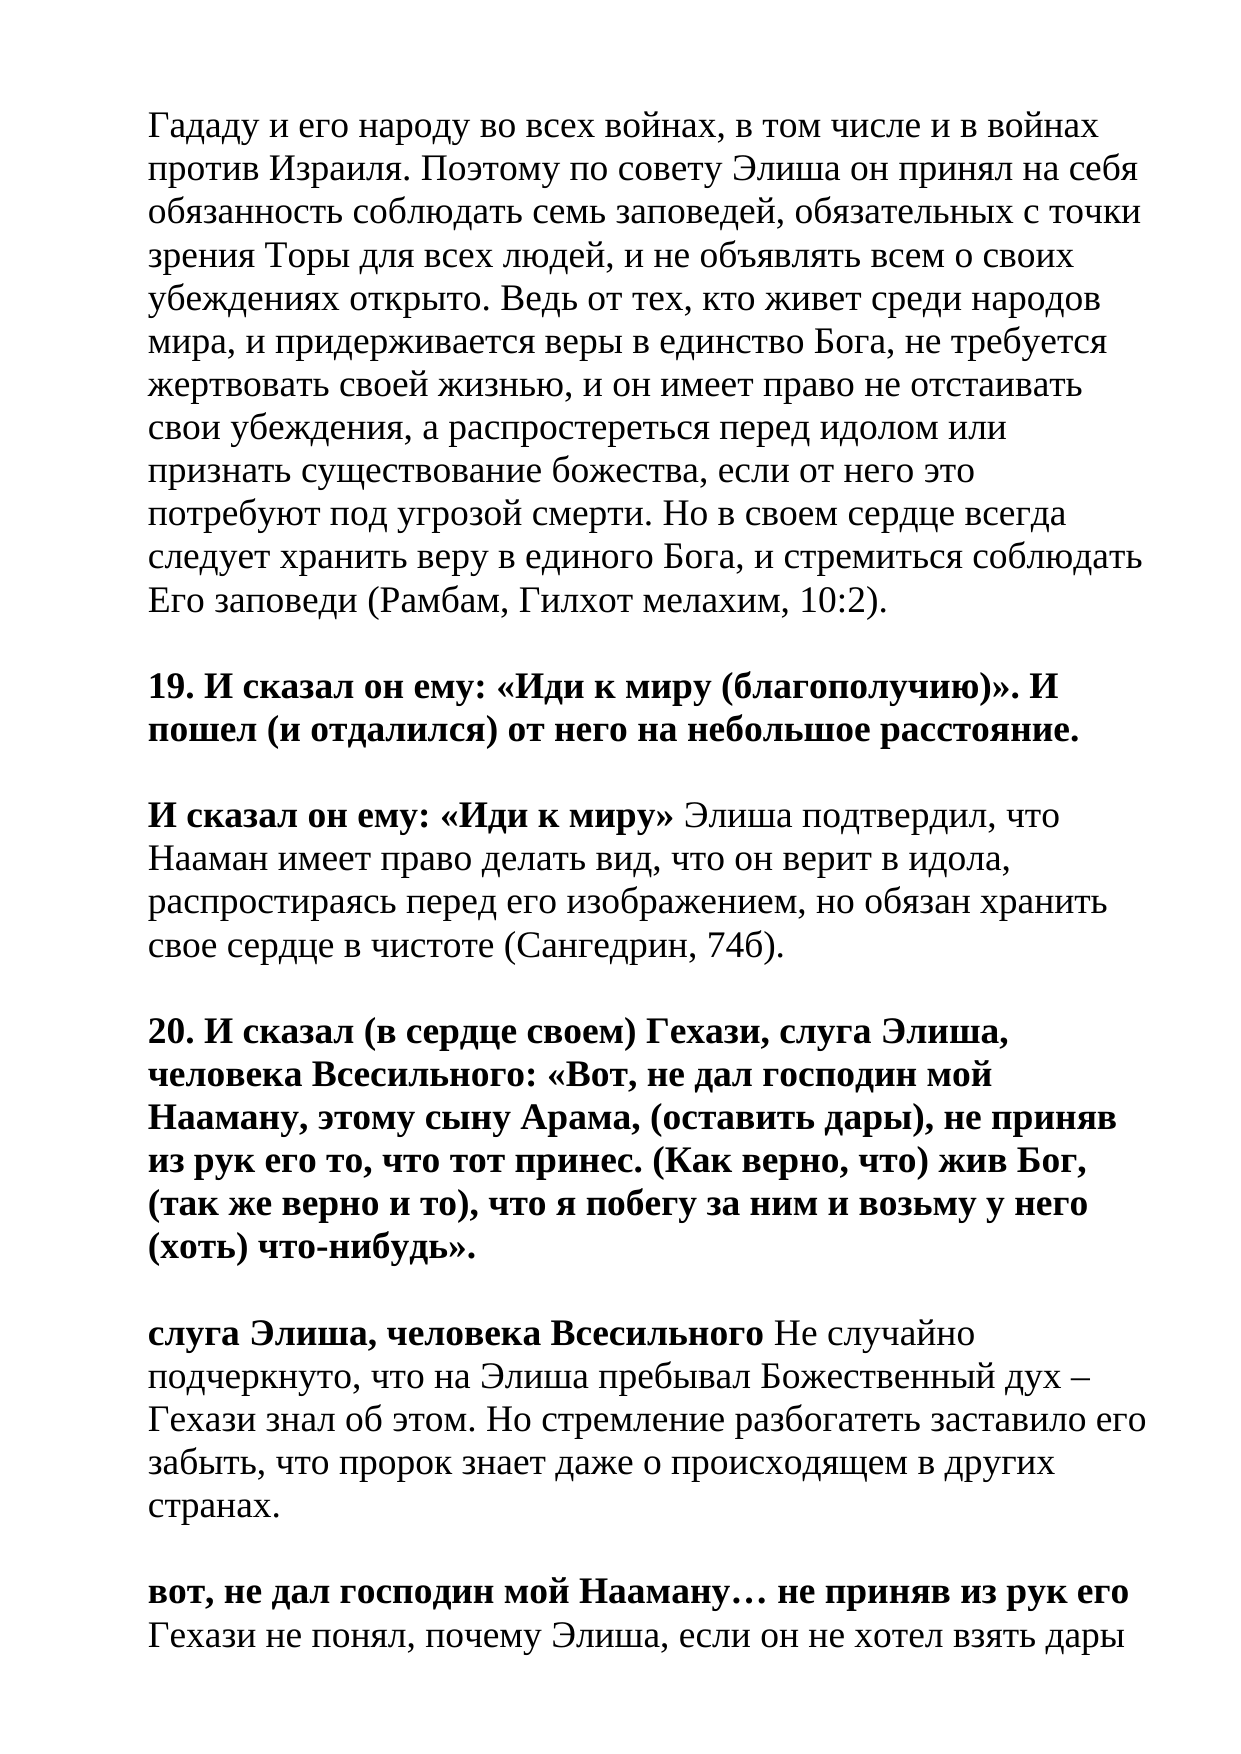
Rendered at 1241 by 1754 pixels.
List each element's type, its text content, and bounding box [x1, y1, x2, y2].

text 19. И сказал он ему: «Иди к миру (благополучию)». И пошел (и отдалился) от него на небольшое расстояние. [148, 663, 1152, 749]
text И сказал он ему: «Иди к миру» Элиша подтвердил, что Нааман имеет право делать вид, что он верит в идола, распростираясь перед его изображением, но обязан хранить свое сердце в чистоте (Сангедрин, 74б). [148, 793, 1152, 965]
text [148, 1569, 1152, 1655]
text 20. И сказал (в сердце своем) Гехази, слуга Элиша, человека Всесильного: «Вот, не дал господин мой Нааману, этому сыну Арама, (оставить дары), не приняв из рук его то, что тот принес. (Как верно, что) жив Бог, (так же верно и то), что я побегу за ним и возьму у него (хоть) что-нибудь». [148, 1008, 1152, 1267]
text слуга Элиша, человека Всесильного Не случайно подчеркнуто, что на Элиша пребывал Божественный дух – Гехази знал об этом. Но стремление разбогатеть заставило его забыть, что пророк знает даже о происходящем в других странах. [148, 1310, 1152, 1526]
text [148, 103, 1152, 620]
